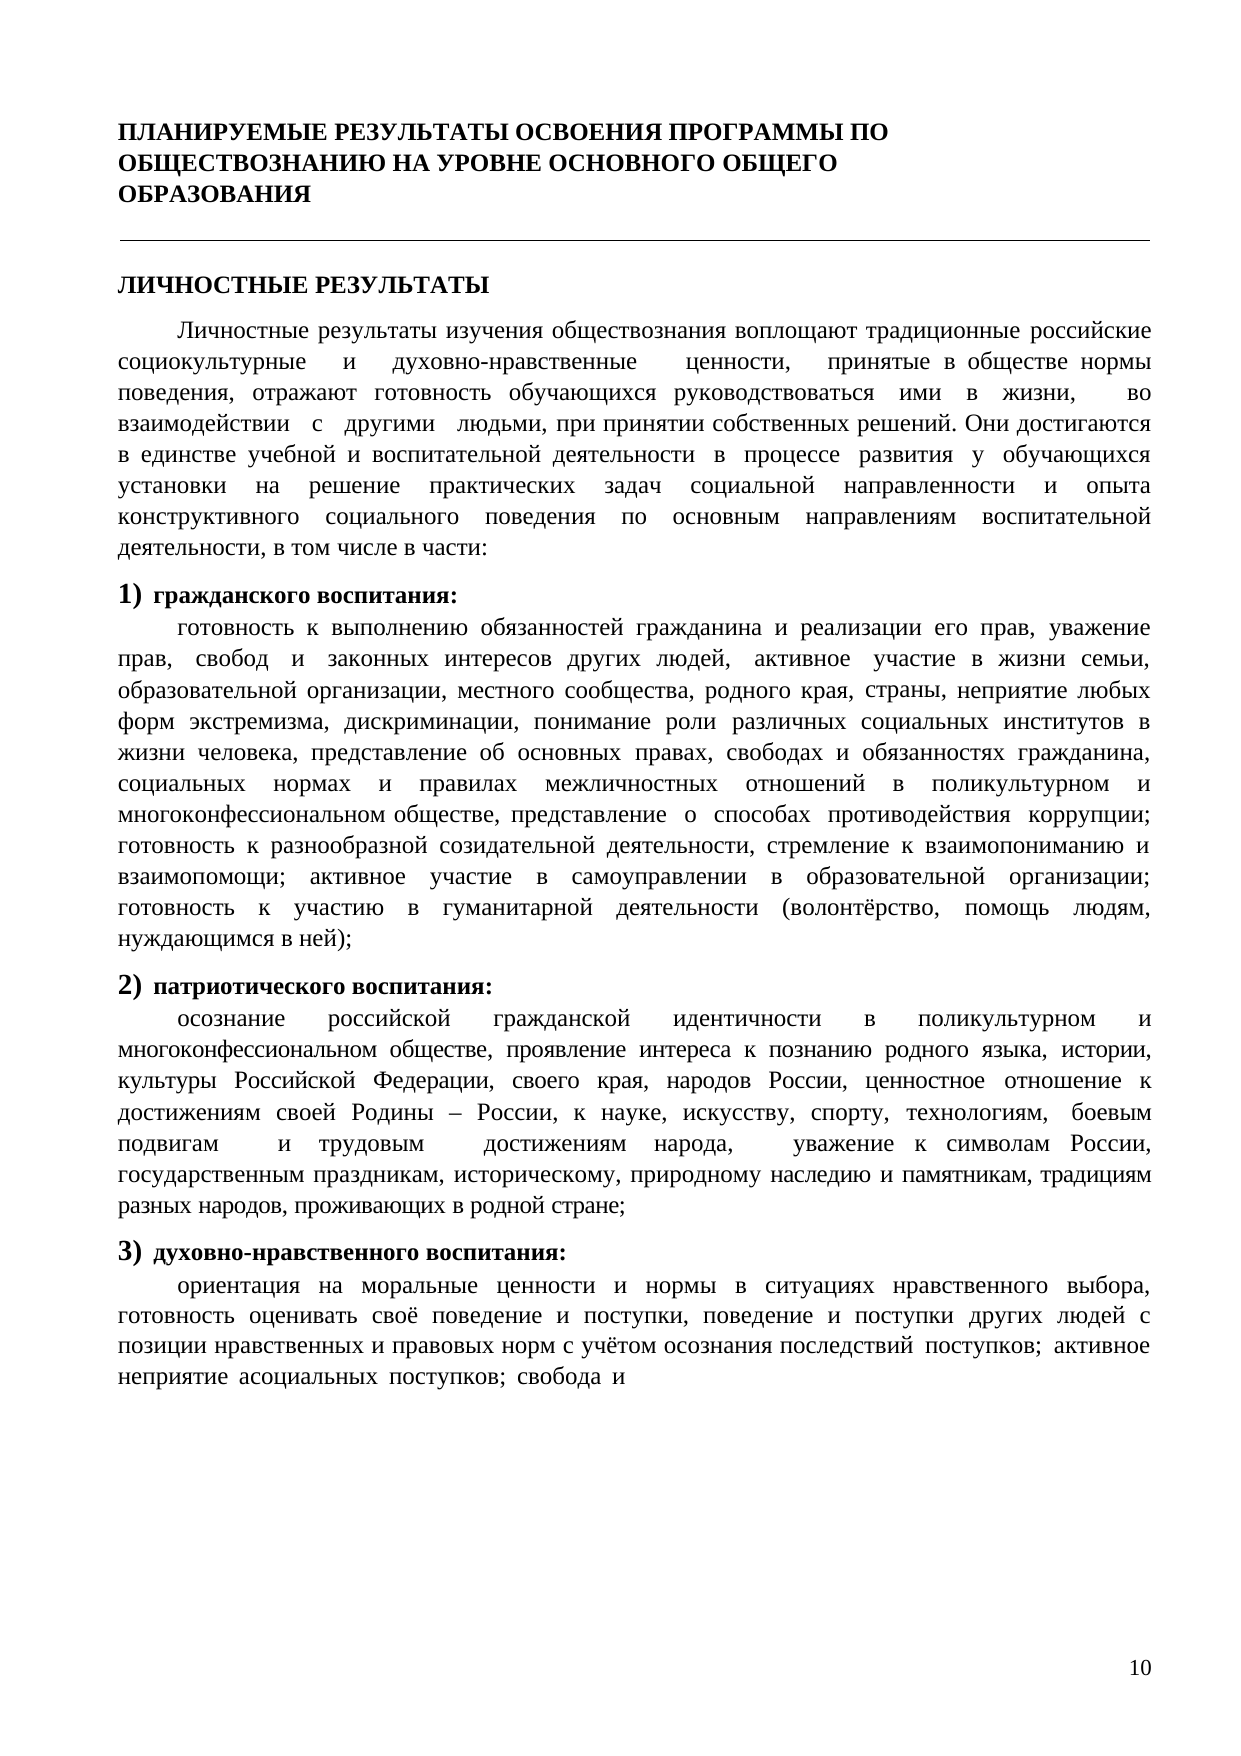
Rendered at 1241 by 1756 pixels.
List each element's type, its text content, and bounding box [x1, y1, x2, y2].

text ЛИЧНОСТНЫЕ РЕЗУЛЬТАТЫ [118, 237, 1165, 299]
text Личностные результаты изучения обществознания воплощают традиционные российские социокультурные и духовно-нравственные ценности, принятые в обществе нормы поведения, отражают готовность обучающихся руководствоваться ими в жизни, во взаимодействии с другими людьми, при принятии собственных решений. Они достигаются в единстве учебной и воспитательной деятельности в процессе развития у обучающихся установки на решение практических задач социальной направленности и опыта конструктивного социального поведения по основным направлениям воспитательной деятельности, в том числе в части: [118, 315, 1151, 561]
text осознание российской гражданской идентичности в поликультурном и многоконфессиональном обществе, проявление интереса к познанию родного языка, истории, культуры Российской Федерации, своего края, народов России, ценностное отношение к достижениям своей Родины ‒ России, к науке, искусству, спорту, технологиям, боевым подвигам и трудовым достижениям народа, уважение к символам России, государственным праздникам, историческому, природному наследию и памятникам, традициям разных народов, проживающих в родной стране; [118, 1003, 1152, 1218]
text ПЛАНИРУЕМЫЕ РЕЗУЛЬТАТЫ ОСВОЕНИЯ ПРОГРАММЫ ПО ОБЩЕСТВОЗНАНИЮ НА УРОВНЕ ОСНОВНОГО ОБЩЕГО ОБРАЗОВАНИЯ [118, 117, 1000, 207]
text ориентация на моральные ценности и нормы в ситуациях нравственного выбора, готовность оценивать своё поведение и поступки, поведение и поступки других людей с позиции нравственных и правовых норм с учётом осознания последствий поступков; активное неприятие асоциальных поступков; свобода и [118, 1270, 1150, 1390]
list патриотического воспитания: [118, 967, 1165, 1000]
list гражданского воспитания: [118, 576, 1165, 609]
list духовно-нравственного воспитания: [118, 1233, 1165, 1266]
text готовность к выполнению обязанностей гражданина и реализации его прав, уважение прав, свобод и законных интересов других людей, активное участие в жизни семьи, образовательной организации, местного сообщества, родного края, страны, неприятие любых форм экстремизма, дискриминации, понимание роли различных социальных институтов в жизни человека, представление об основных правах, свободах и обязанностях гражданина, социальных нормах и правилах межличностных отношений в поликультурном и многоконфессиональном обществе, представление о способах противодействия коррупции; готовность к разнообразной созидательной деятельности, стремление к взаимопониманию и взаимопомощи; активное участие в самоуправлении в образовательной организации; готовность к участию в гуманитарной деятельности (волонтёрство, помощь людям, нуждающимся в ней); [118, 612, 1151, 952]
